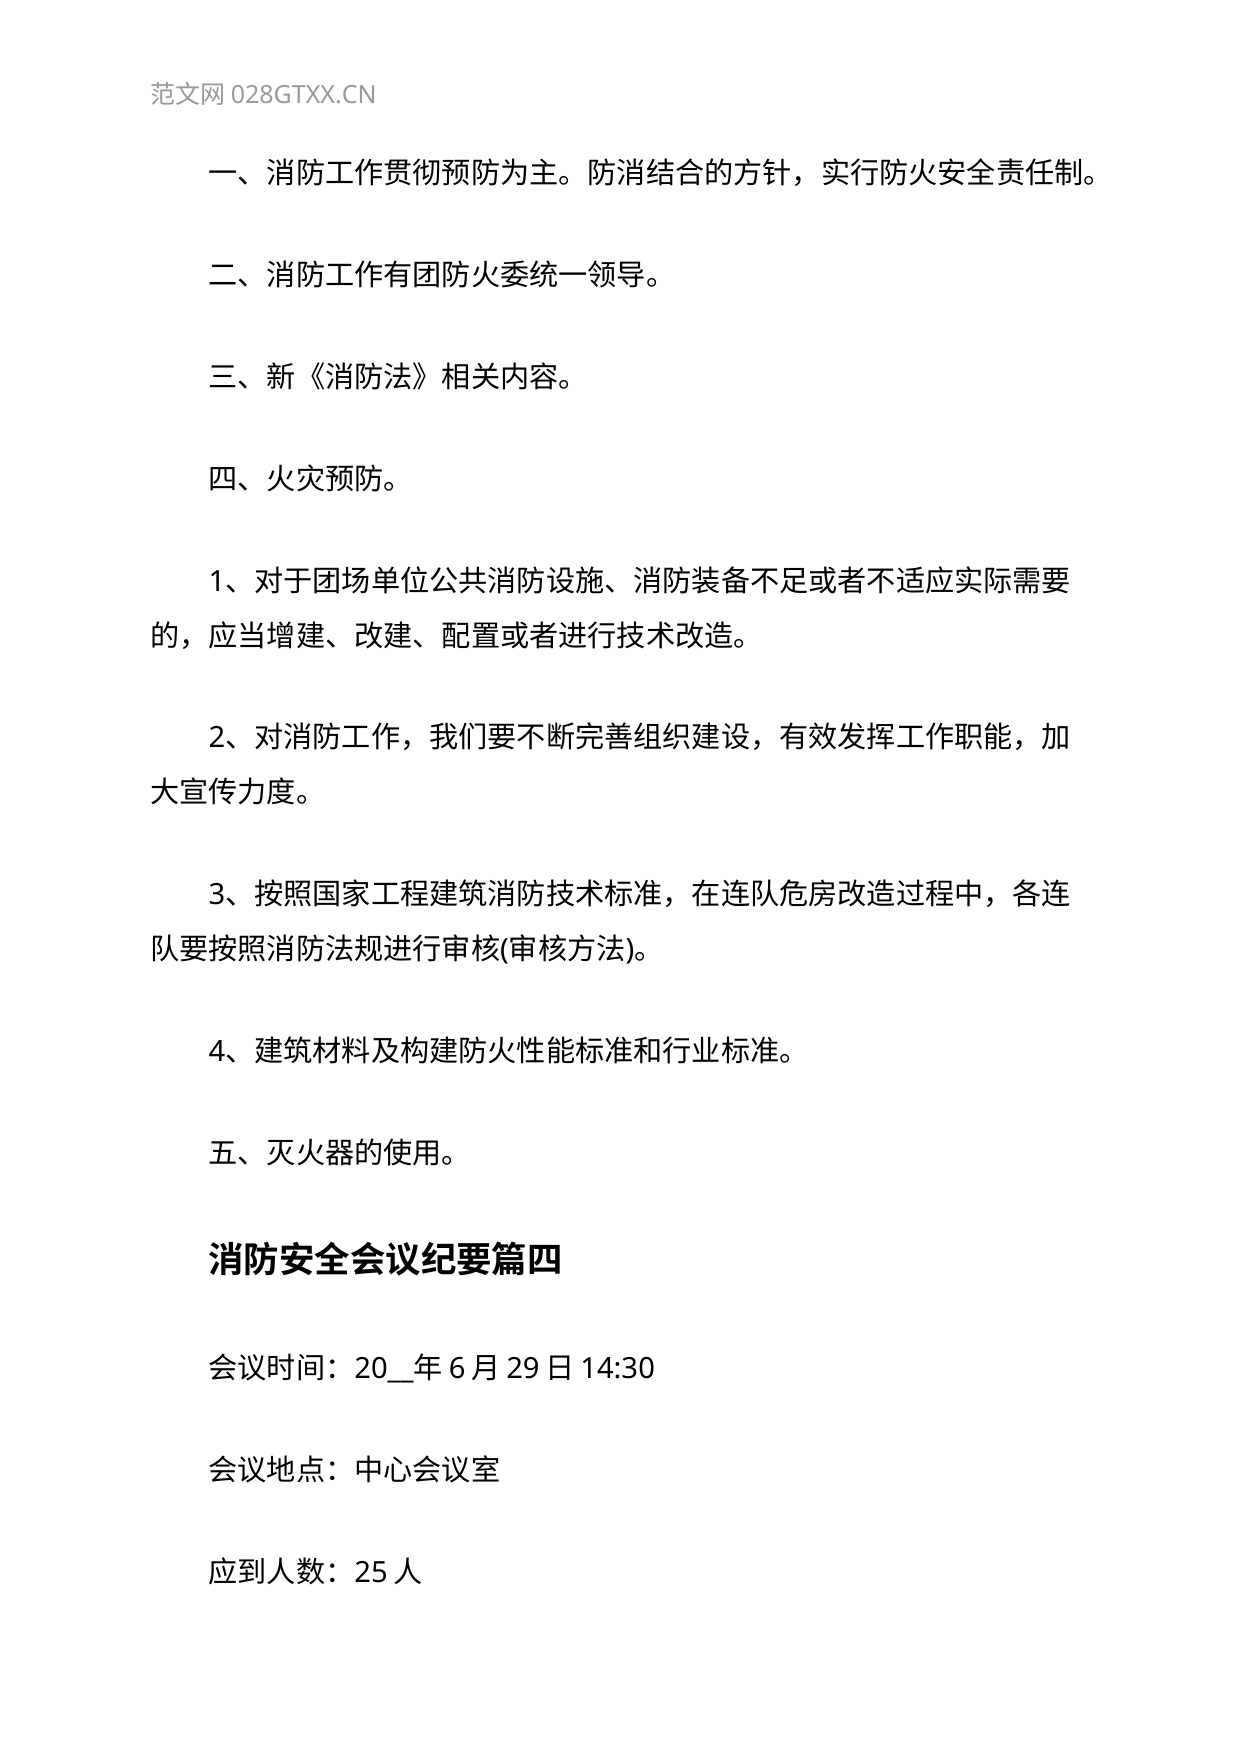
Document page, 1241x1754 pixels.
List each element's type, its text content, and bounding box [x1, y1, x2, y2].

text 一、消防工作贯彻预防为主。防消结合的方针，实行防火安全责任制。 [150, 150, 1090, 192]
text 四、火灾预防。 [150, 455, 1090, 498]
text 消防安全会议纪要篇四 [150, 1231, 1090, 1283]
text 应到人数：25人 [150, 1548, 1090, 1591]
text 会议时间：20__年6月29日14:30 [150, 1345, 1090, 1387]
text 1、对于团场单位公共消防设施、消防装备不足或者不适应实际需要的，应当增建、改建、配置或者进行技术改造。 [150, 557, 1090, 654]
text 三、新《消防法》相关内容。 [150, 353, 1090, 396]
text 二、消防工作有团防火委统一领导。 [150, 252, 1090, 294]
text 五、灭火器的使用。 [150, 1129, 1090, 1172]
text 4、建筑材料及构建防火性能标准和行业标准。 [150, 1028, 1090, 1070]
text 3、按照国家工程建筑消防技术标准，在连队危房改造过程中，各连队要按照消防法规进行审核(审核方法)。 [150, 871, 1090, 968]
text 2、对消防工作，我们要不断完善组织建设，有效发挥工作职能，加大宣传力度。 [150, 714, 1090, 811]
text 会议地点：中心会议室 [150, 1447, 1090, 1489]
